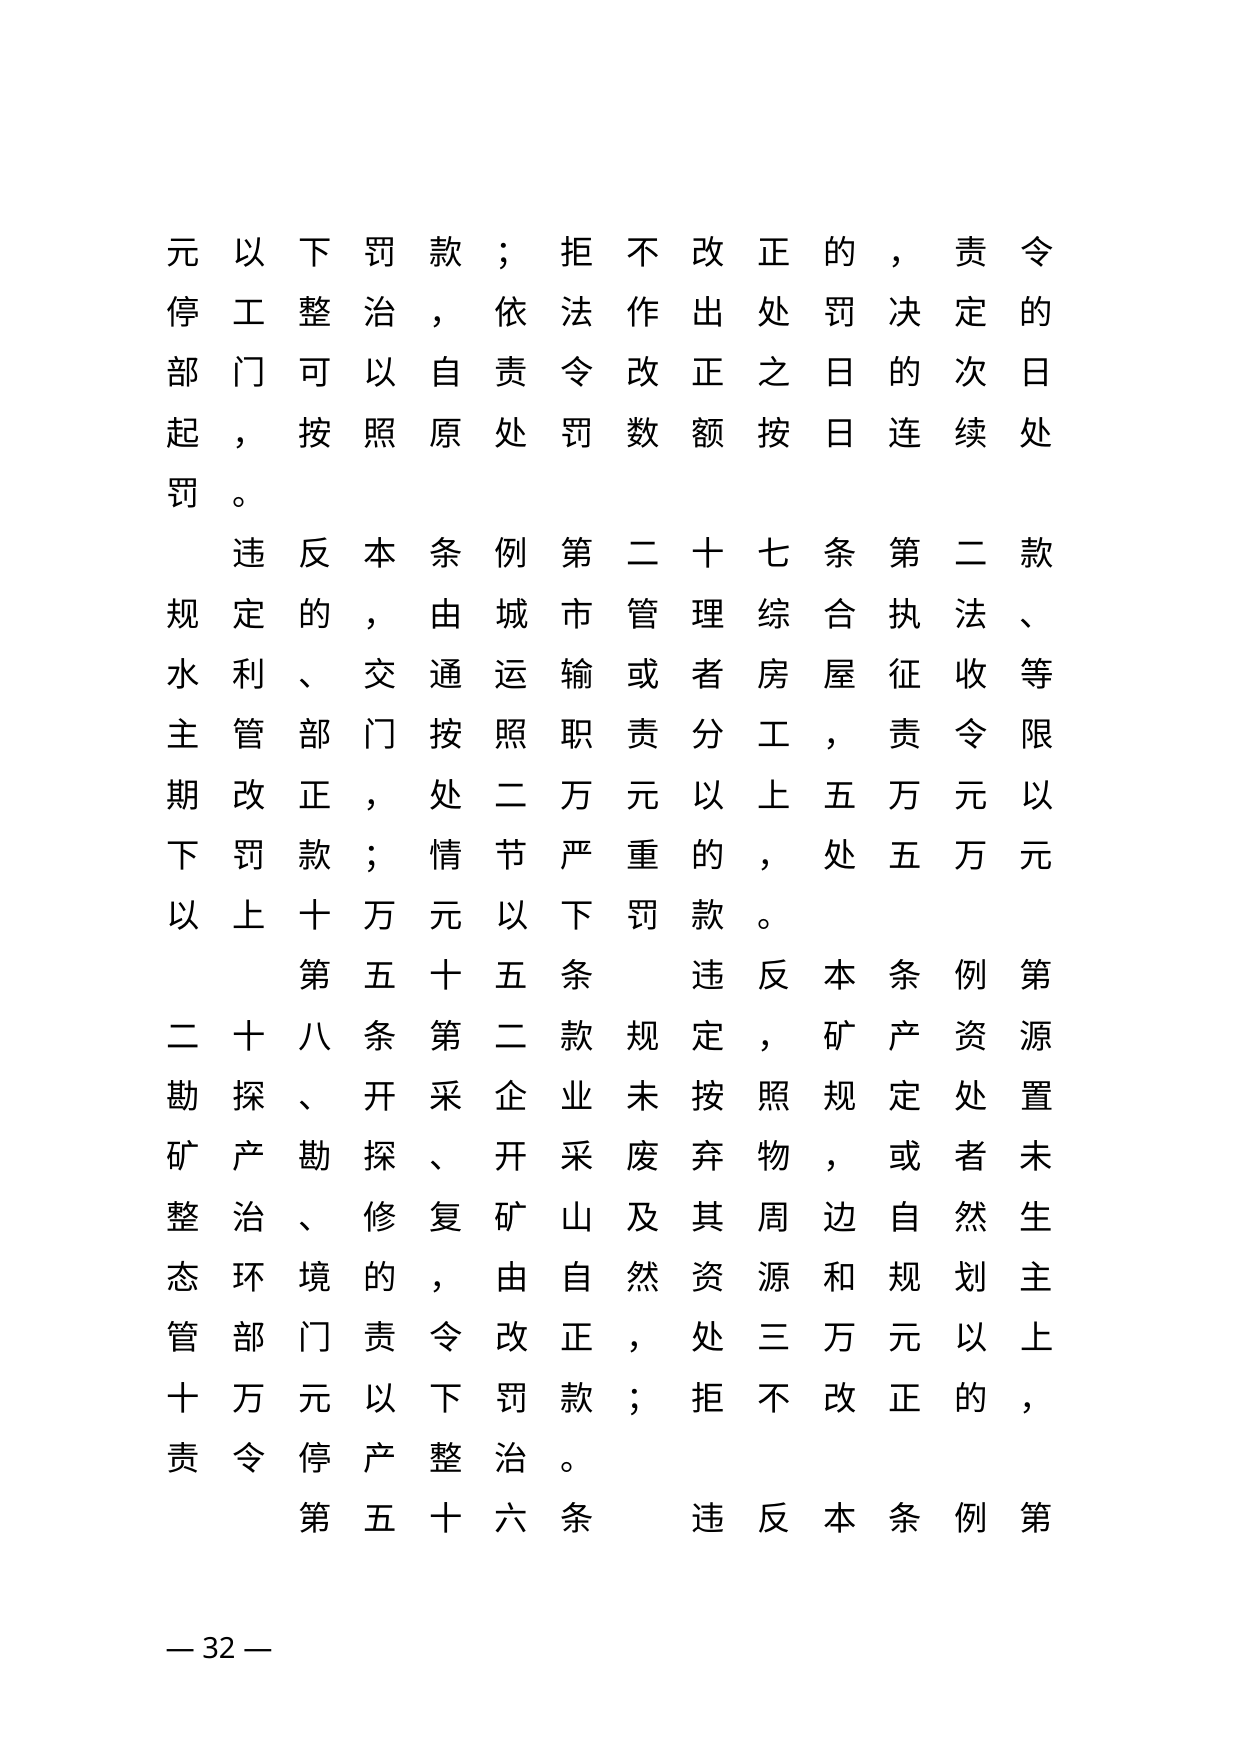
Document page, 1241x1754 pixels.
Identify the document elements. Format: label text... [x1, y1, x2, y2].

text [167, 219, 1085, 521]
text 违反本条例第二十七条第二款规定的，由城市管理综合执法、水利、交通运输或者房屋征收等主管部门按照职责分工，责令限期改正，处二万元以上五万元以下罚款；情节严重的，处五万元以上十万元以下罚款。 [167, 521, 1085, 943]
text 第五十五条 违反本条例第二十八条第二款规定，矿产资源勘探、开采企业未按照规定处置矿产勘探、开采废弃物，或者未整治、修复矿山及其周边自然生态环境的，由自然资源和规划主管部门责令改正，处三万元以上十万元以下罚款；拒不改正的，责令停产整治。 [167, 943, 1085, 1486]
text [167, 1486, 1085, 1546]
